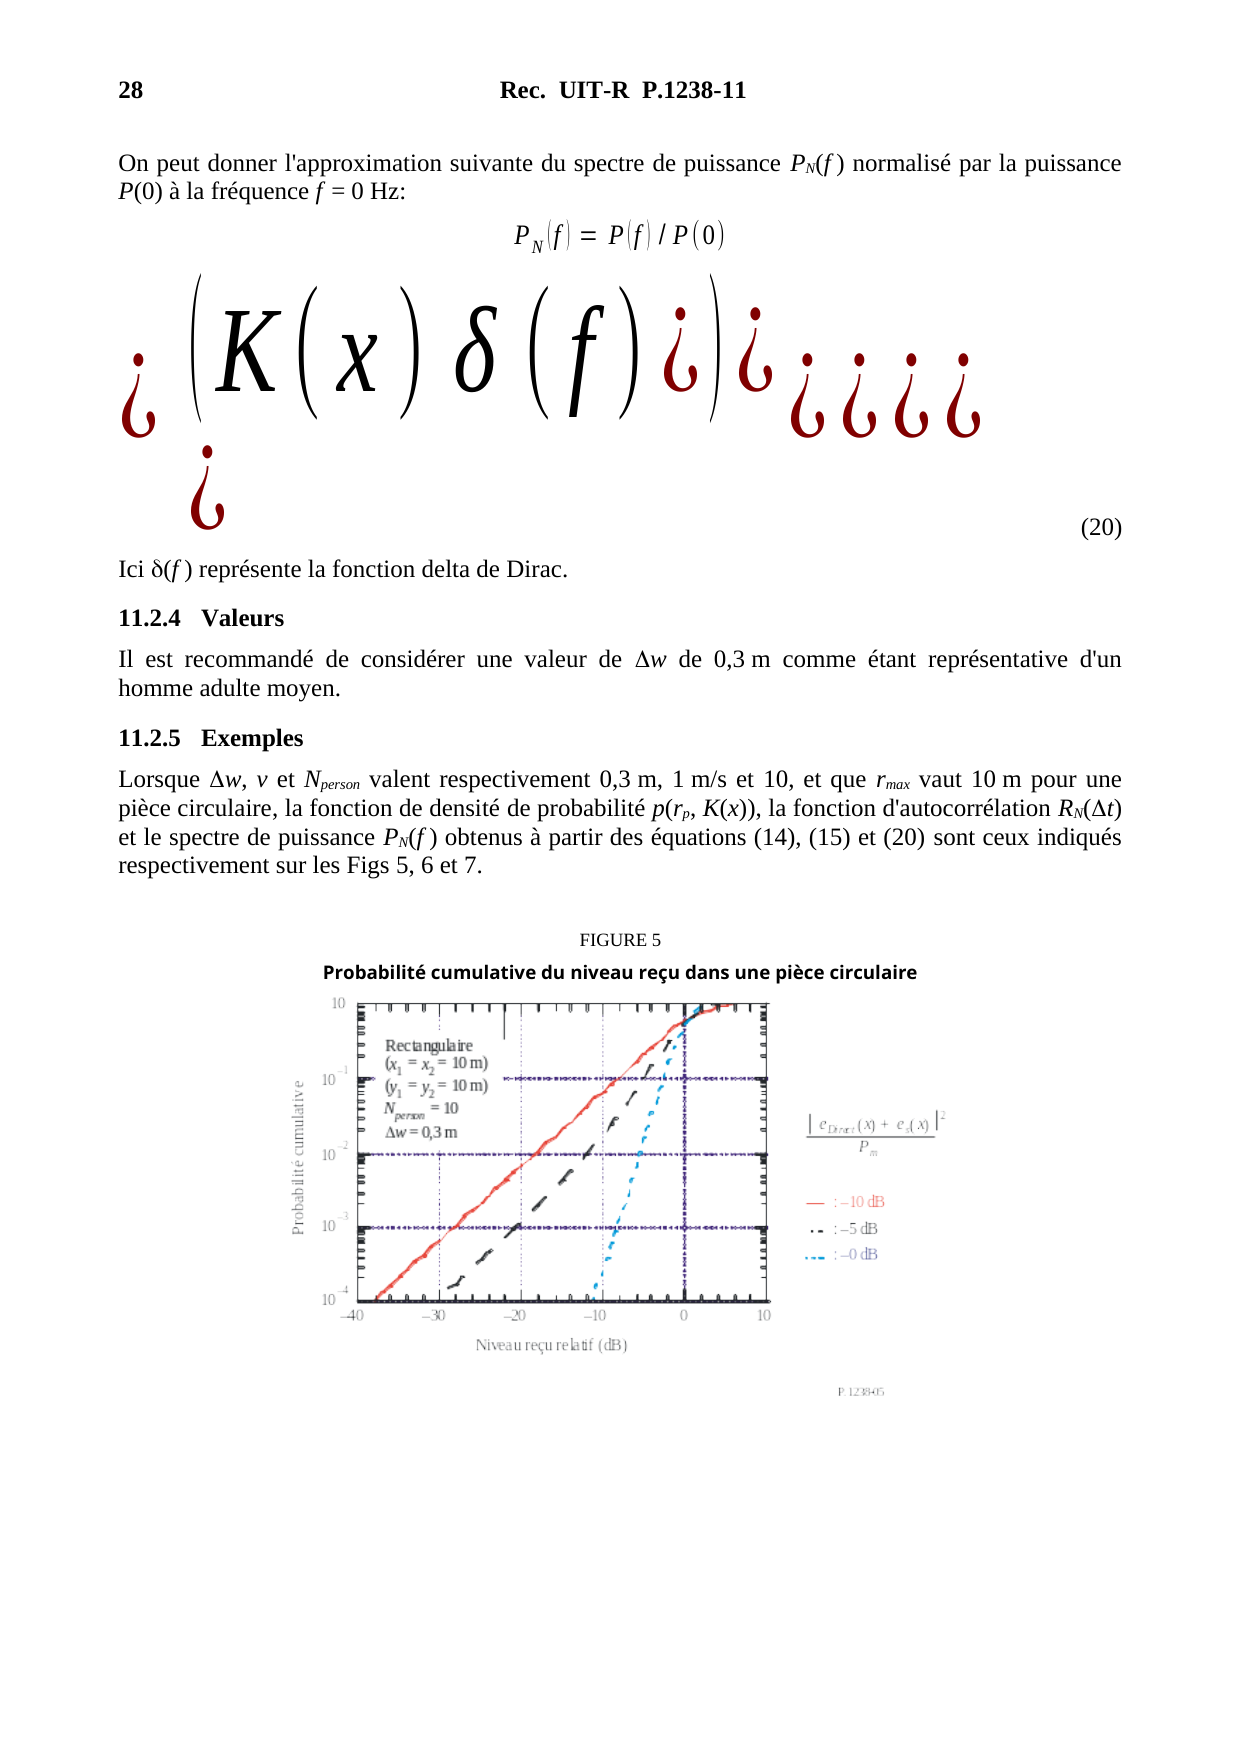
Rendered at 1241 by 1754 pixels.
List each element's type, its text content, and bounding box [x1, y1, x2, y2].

text Lorsque w, v et Nperson valent respectivement 0,3 m, 1 m/s et 10, et que rmax vaut 10 m pour une pièce circulaire, la fonction de densité de probabilité p(rp, K(x)), la fonction d'autocorrélation RN(t) et le spectre de puissance PN(f ) obtenus à partir des équations (14), (15) et (20) sont ceux indiqués respectivement sur les Figs 5, 6 et 7. [118, 764, 1122, 879]
text Il est recommandé de considérer une valeur de w de 0,3 m comme étant représentative d'un homme adulte moyen. [118, 644, 1122, 702]
text Ici (f ) représente la fonction delta de Dirac. [118, 554, 1122, 582]
title Probabilité cumulative du niveau reçu dans une pièce circulaire [118, 959, 1122, 984]
text Figure 5 [118, 929, 1122, 951]
subtitle 11.2.5 Exemples [118, 723, 1122, 752]
text (20) [118, 269, 1122, 541]
text On peut donner l'approximation suivante du spectre de puissance PN(f ) normalisé par la puissance P(0) à la fréquence f = 0 Hz: [118, 148, 1122, 205]
subtitle 11.2.4 Valeurs [118, 603, 1122, 632]
